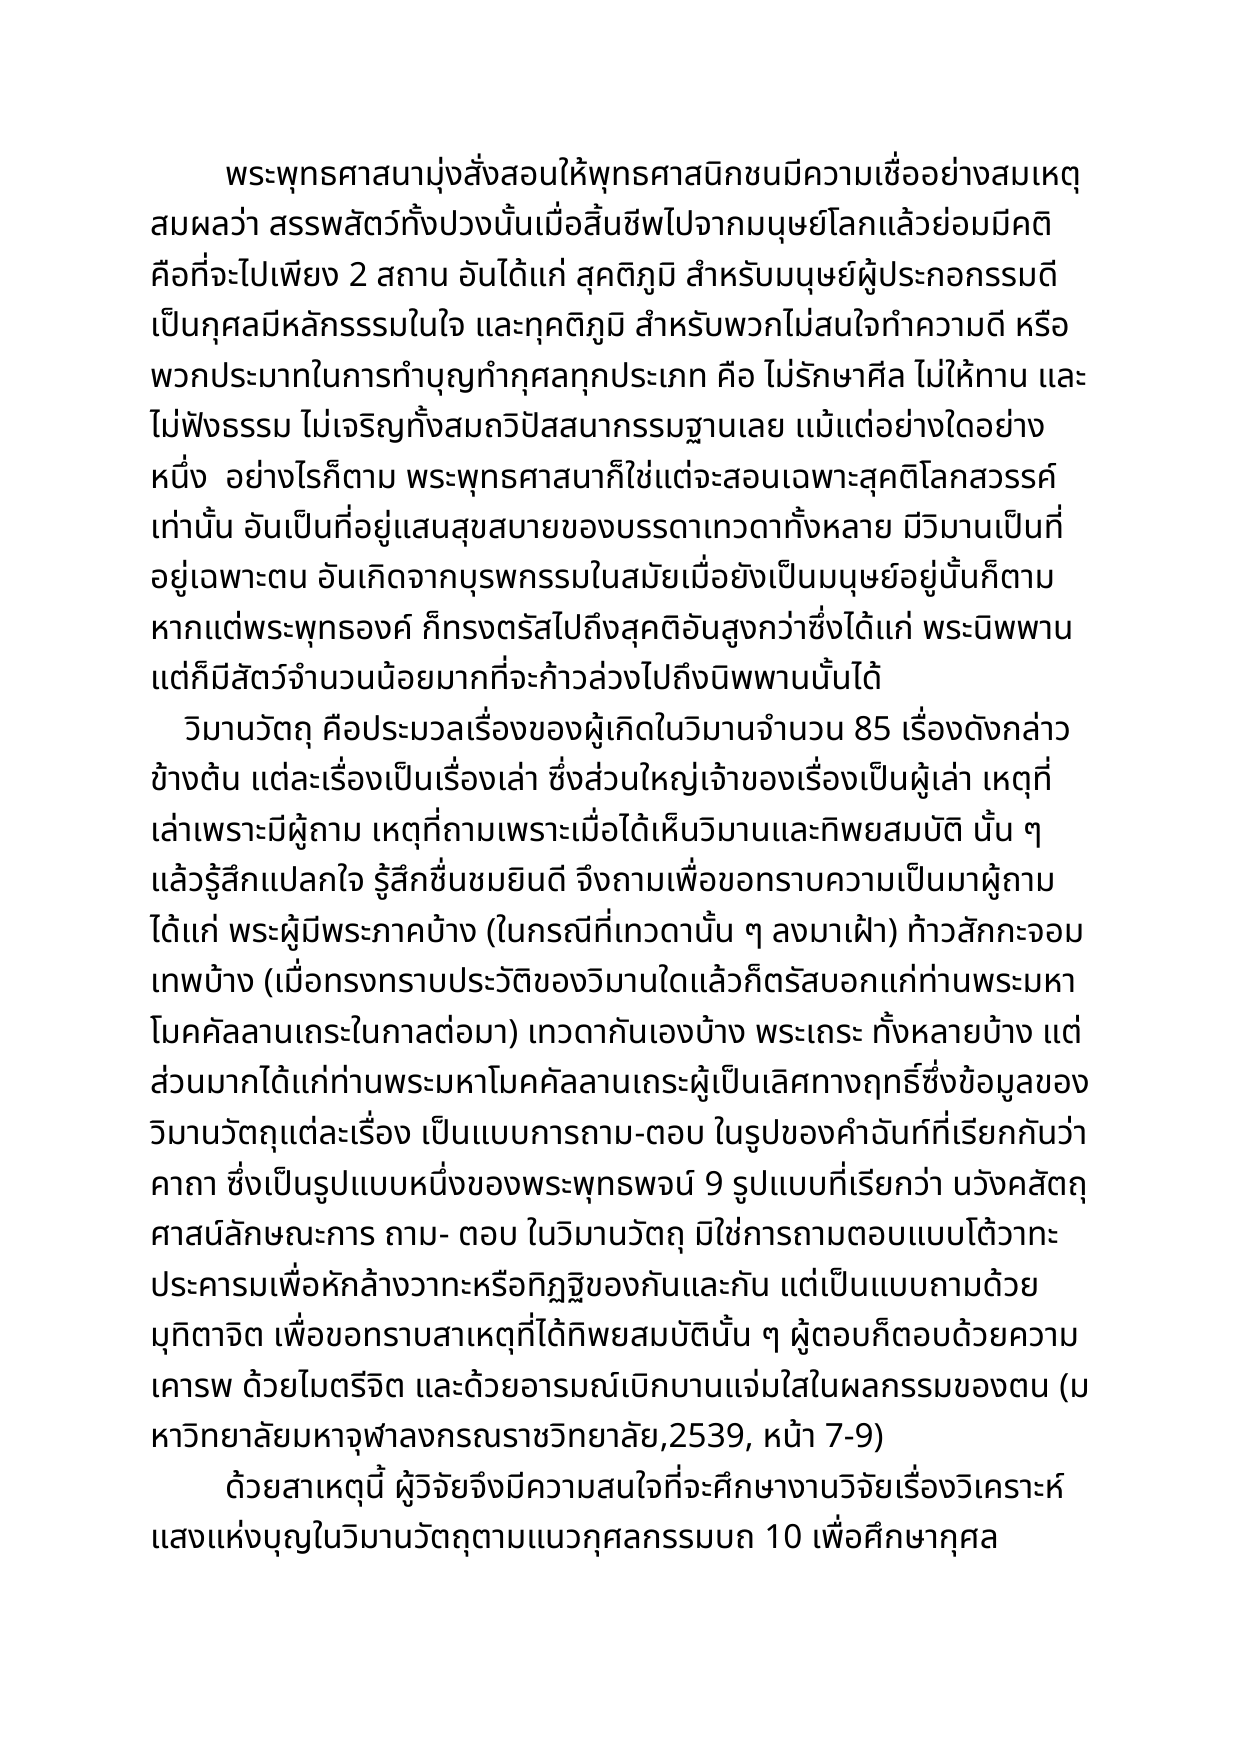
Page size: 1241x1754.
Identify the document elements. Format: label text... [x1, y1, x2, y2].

text พระพุทธศาสนามุ่งสั่งสอนให้พุทธศาสนิกชนมีความเชื่ออย่างสมเหตุสมผลว่า สรรพสัตว์ทั้งปวงนั้นเมื่อสิ้นชีพไปจากมนุษย์โลกแล้วย่อมมีคติ คือที่จะไปเพียง 2 สถาน อันได้แก่ สุคติภูมิ สำหรับมนุษย์ผู้ประกอกรรมดีเป็นกุศลมีหลักรรรมในใจ และทุคติภูมิ สำหรับพวกไม่สนใจทำความดี หรือพวกประมาทในการทำบุญทำกุศลทุกประเภท คือ ไม่รักษาศีล ไม่ให้ทาน และไม่ฟังธรรม ไม่เจริญทั้งสมถวิปัสสนากรรมฐานเลย เเม้แต่อย่างใดอย่างหนึ่ง อย่างไรก็ตาม พระพุทธศาสนาก็ใช่แต่จะสอนเฉพาะสุคติโลกสวรรค์เท่านั้น อันเป็นที่อยู่แสนสุขสบายของบรรดาเทวดาทั้งหลาย มีวิมานเป็นที่อยู่เฉพาะตน อันเกิดจากบุรพกรรมในสมัยเมื่อยังเป็นมนุษย์อยู่นั้นก็ตาม หากแต่พระพุทธองค์ ก็ทรงตรัสไปถึงสุคติอันสูงกว่าซึ่งได้แก่ พระนิพพาน แต่ก็มีสัตว์จำนวนน้อยมากที่จะก้าวล่วงไปถึงนิพพานนั้นได้ [150, 150, 1090, 705]
text วิมานวัตถุ คือประมวลเรื่องของผู้เกิดในวิมานจำนวน 85 เรื่องดังกล่าวข้างต้น แต่ละเรื่องเป็นเรื่องเล่า ซึ่งส่วนใหญ่เจ้าของเรื่องเป็นผู้เล่า เหตุที่เล่าเพราะมีผู้ถาม เหตุที่ถามเพราะเมื่อได้เห็นวิมานและทิพยสมบัติ นั้น ๆ แล้วรู้สึกแปลกใจ รู้สึกชื่นชมยินดี จึงถามเพื่อขอทราบความเป็นมาผู้ถามได้แก่ พระผู้มีพระภาคบ้าง (ในกรณีที่เทวดานั้น ๆ ลงมาเฝ้า) ท้าวสักกะจอมเทพบ้าง (เมื่อทรงทราบประวัติของวิมานใดแล้วก็ตรัสบอกแก่ท่านพระมหาโมคคัลลานเถระในกาลต่อมา) เทวดากันเองบ้าง พระเถระ ทั้งหลายบ้าง แต่ส่วนมากได้แก่ท่านพระมหาโมคคัลลานเถระผู้เป็นเลิศทางฤทธิ์ซึ่งข้อมูลของวิมานวัตถุแต่ละเรื่อง เป็นแบบการถาม-ตอบ ในรูปของคำฉันท์ที่เรียกกันว่า คาถา ซึ่งเป็นรูปแบบหนึ่งของพระพุทธพจน์ 9 รูปแบบที่เรียกว่า นวังคสัตถุศาสน์ลักษณะการ ถาม- ตอบ ในวิมานวัตถุ มิใช่การถามตอบแบบโต้วาทะประคารมเพื่อหักล้างวาทะหรือทิฏฐิของกันและกัน แต่เป็นแบบถามด้วยมุทิตาจิต เพื่อขอทราบสาเหตุที่ได้ทิพยสมบัตินั้น ๆ ผู้ตอบก็ตอบด้วยความเคารพ ด้วยไมตรีจิต และด้วยอารมณ์เบิกบานแจ่มใสในผลกรรมของตน (มหาวิทยาลัยมหาจุฬาลงกรณราชวิทยาลัย,2539, หน้า 7-9) [150, 705, 1090, 1463]
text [150, 1463, 1090, 1564]
